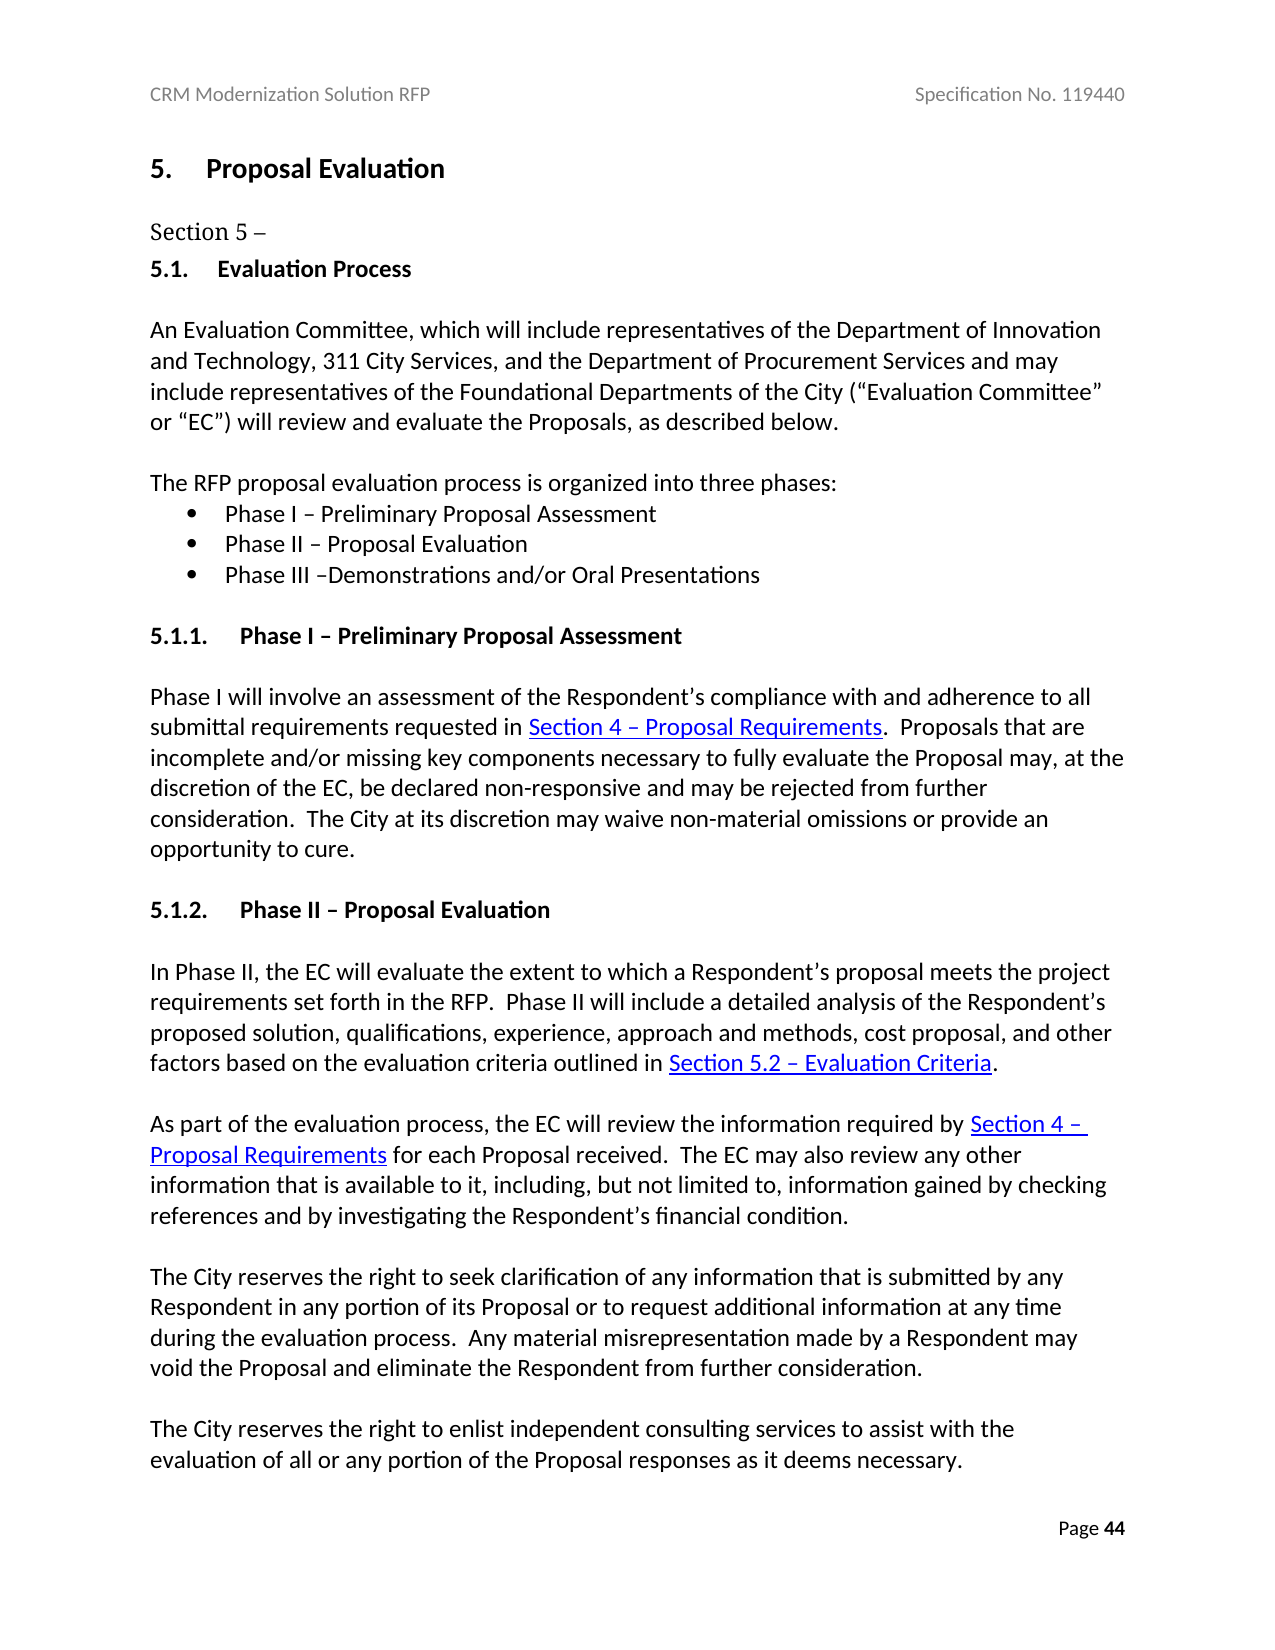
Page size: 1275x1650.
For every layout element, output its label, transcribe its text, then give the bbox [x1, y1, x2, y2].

list Phase II – Proposal Evaluation [187, 528, 1125, 559]
text The City reserves the right to seek clarification of any information that is submitted by any Respondent in any portion of its Proposal or to request additional information at any time during the evaluation process. Any material misrepresentation made by a Respondent may void the Proposal and eliminate the Respondent from further consideration. [150, 1261, 1125, 1383]
text The RFP proposal evaluation process is organized into three phases: [150, 467, 1125, 498]
subtitle Evaluation Process [150, 254, 1125, 284]
list Phase I – Preliminary Proposal Assessment [187, 498, 1125, 528]
text As part of the evaluation process, the EC will review the information required by Section 4 – Proposal Requirements for each Proposal received. The EC may also review any other information that is available to it, including, but not limited to, information gained by checking references and by investigating the Respondent’s financial condition. [150, 1108, 1125, 1230]
list Phase III –Demonstrations and/or Oral Presentations [187, 559, 1125, 589]
subtitle Proposal Evaluation [150, 150, 1125, 186]
text In Phase II, the EC will evaluate the extent to which a Respondent’s proposal meets the project requirements set forth in the RFP. Phase II will include a detailed analysis of the Respondent’s proposed solution, qualifications, experience, approach and methods, cost proposal, and other factors based on the evaluation criteria outlined in Section 5.2 – Evaluation Criteria. [150, 956, 1125, 1078]
text The City reserves the right to enlist independent consulting services to assist with the evaluation of all or any portion of the Proposal responses as it deems necessary. [150, 1413, 1125, 1474]
text An Evaluation Committee, which will include representatives of the Department of Innovation and Technology, 311 City Services, and the Department of Procurement Services and may include representatives of the Foundational Departments of the City (“Evaluation Committee” or “EC”) will review and evaluate the Proposals, as described below. [150, 315, 1125, 437]
subtitle Phase II – Proposal Evaluation [150, 894, 1125, 925]
text Phase I will involve an assessment of the Respondent’s compliance with and adherence to all submittal requirements requested in Section 4 – Proposal Requirements. Proposals that are incomplete and/or missing key components necessary to fully evaluate the Proposal may, at the discretion of the EC, be declared non-responsive and may be rejected from further consideration. The City at its discretion may waive non-material omissions or provide an opportunity to cure. [150, 681, 1125, 864]
subtitle Phase I – Preliminary Proposal Assessment [150, 620, 1125, 650]
